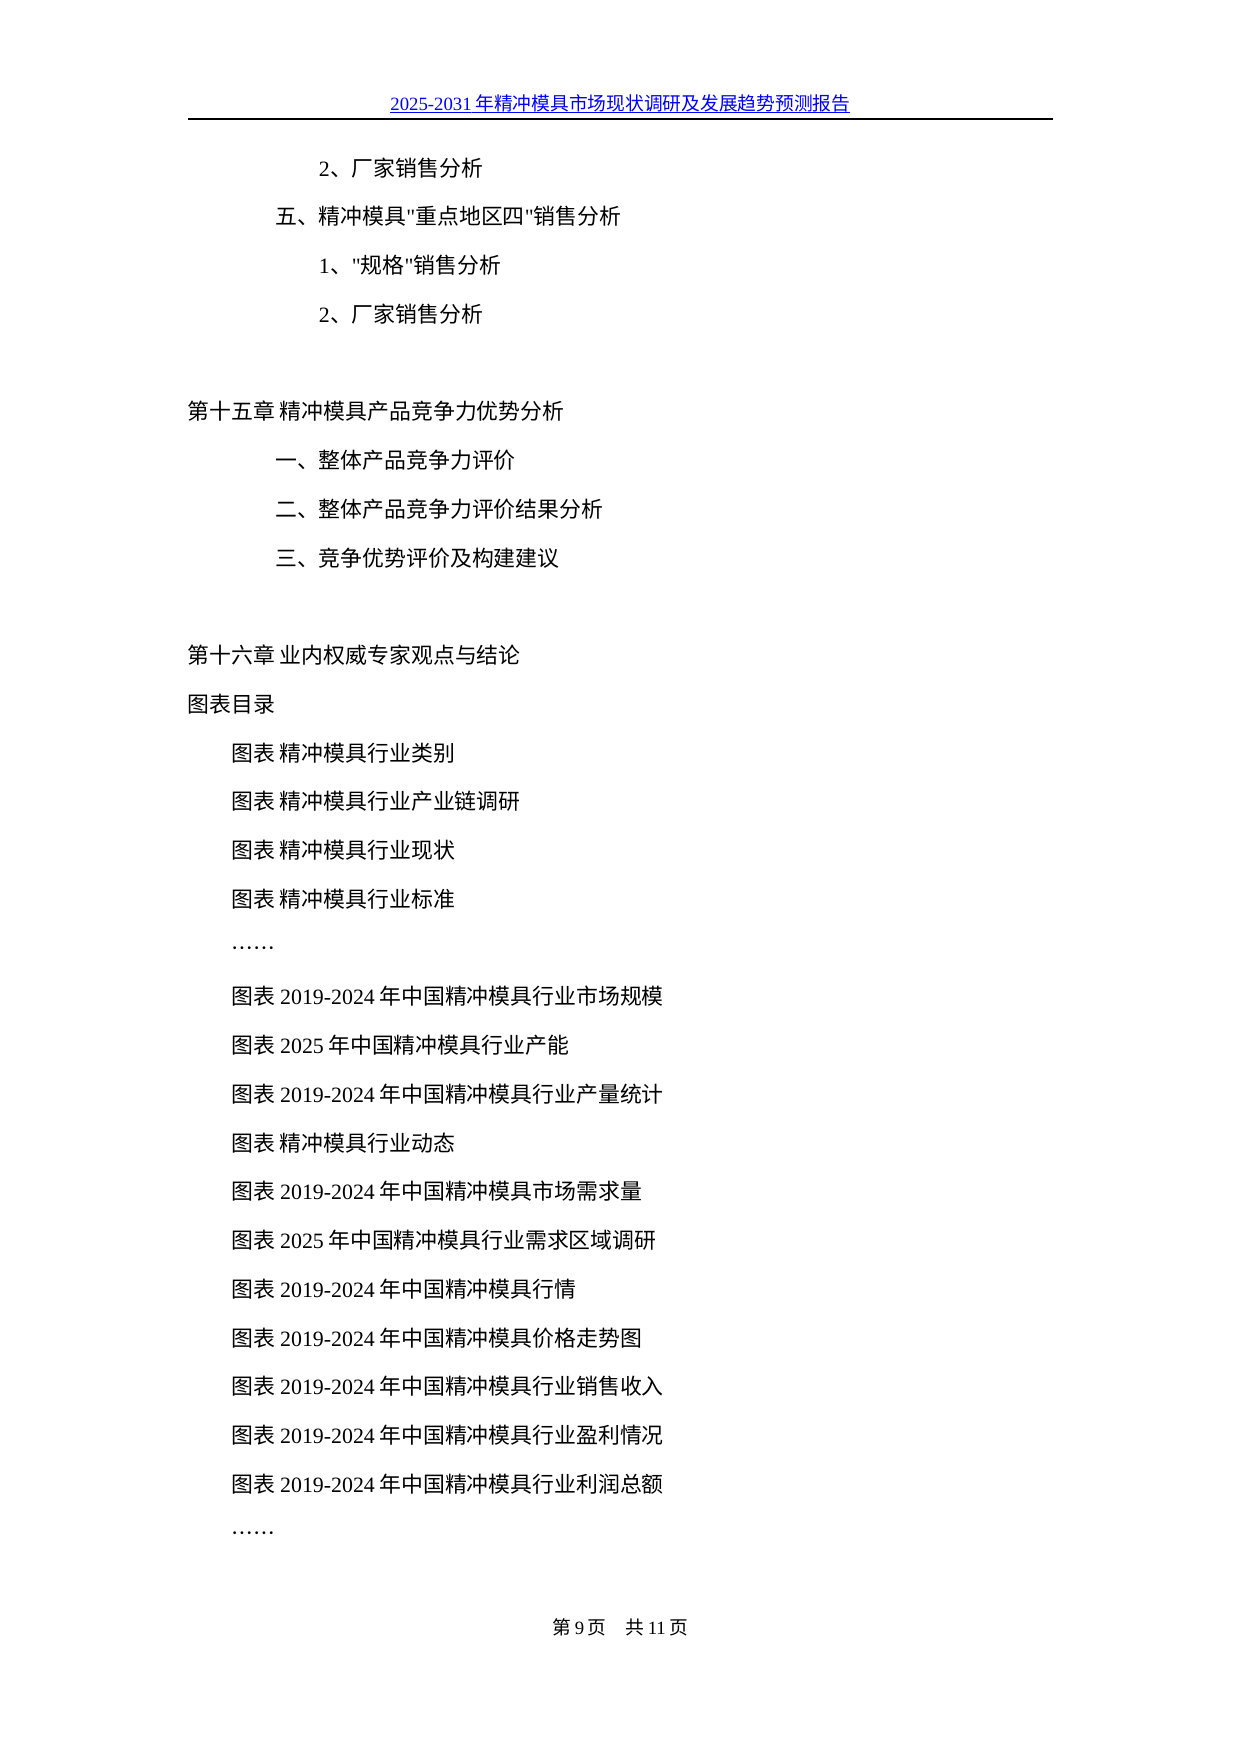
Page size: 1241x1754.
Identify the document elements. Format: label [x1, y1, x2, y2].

text [187, 150, 1053, 1548]
